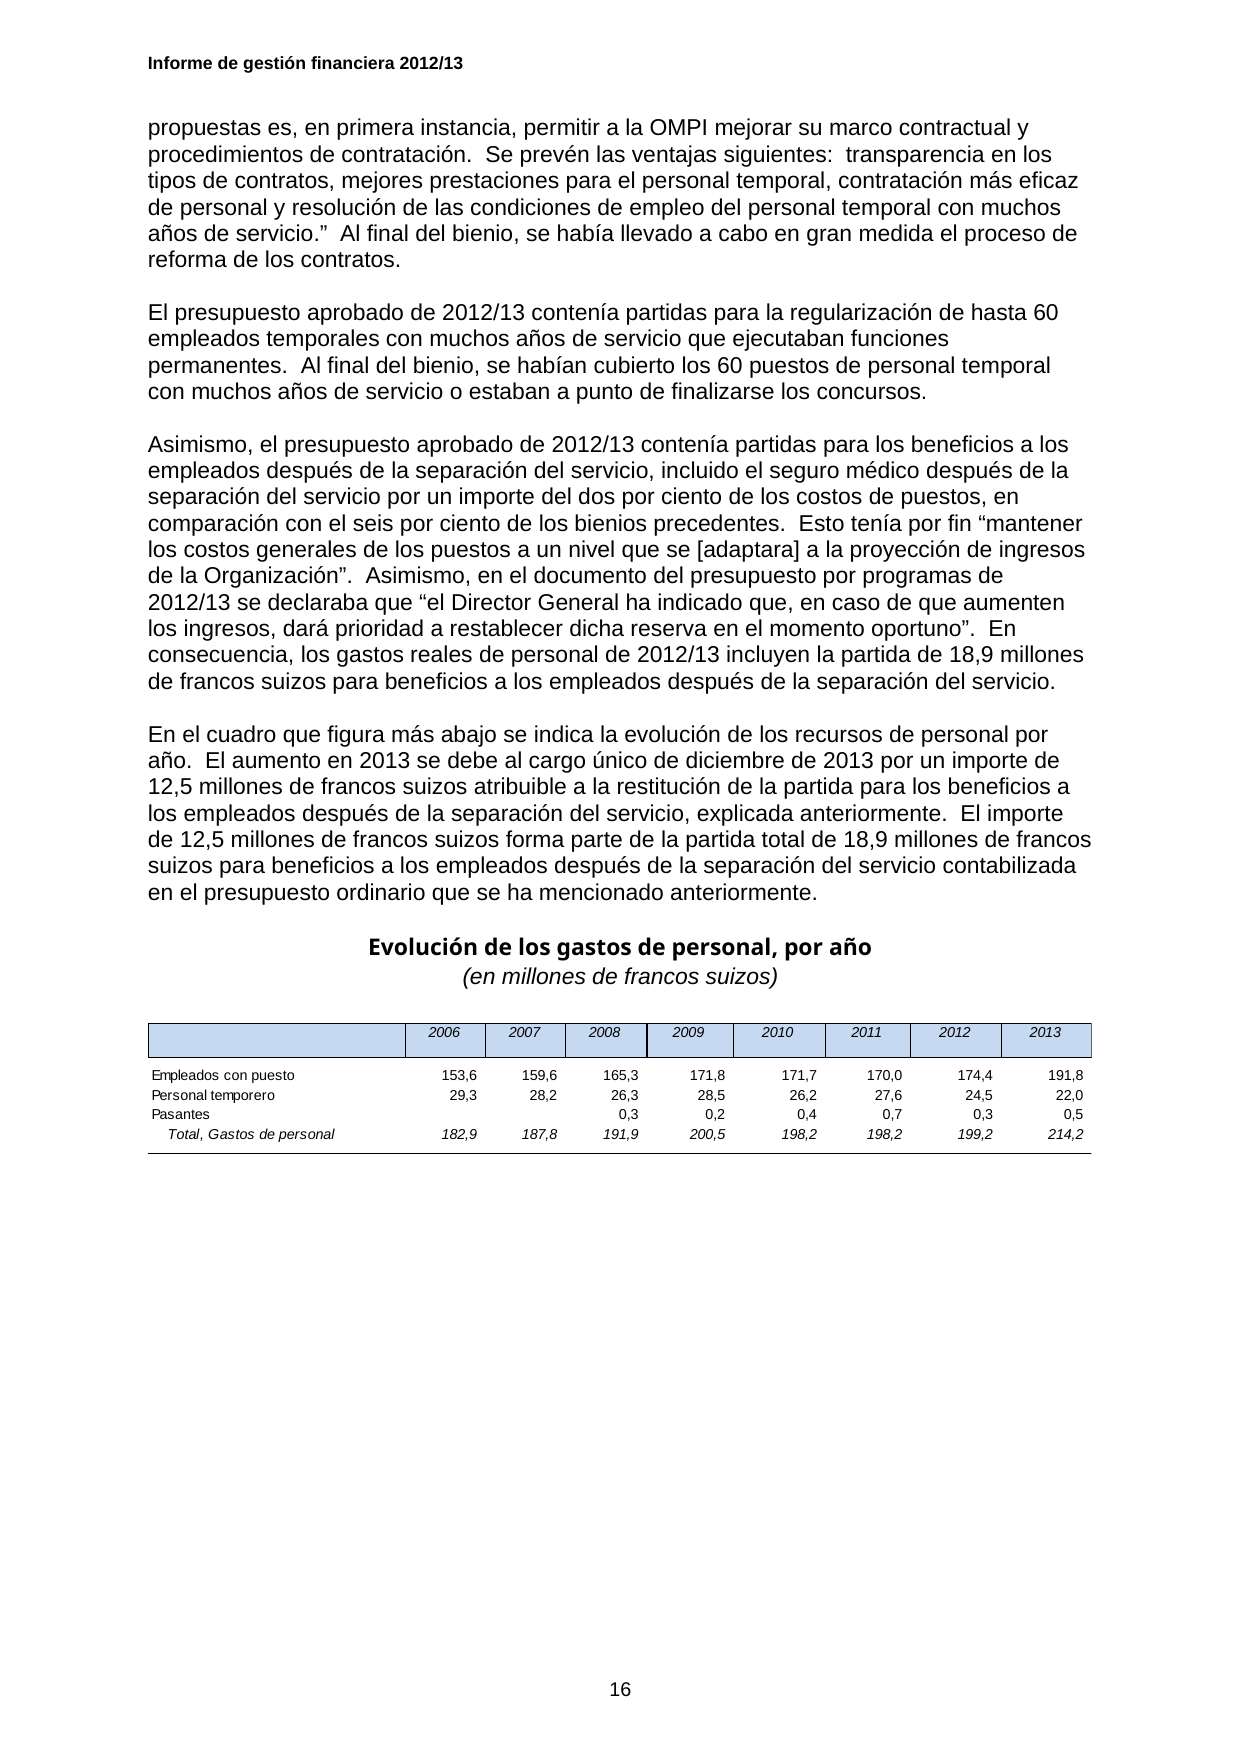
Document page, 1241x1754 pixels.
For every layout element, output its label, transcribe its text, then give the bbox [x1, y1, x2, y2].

text (en millones de francos suizos) [148, 963, 1092, 989]
subtitle Evolución de los gastos de personal, por año [148, 931, 1092, 963]
text Asimismo, el presupuesto aprobado de 2012/13 contenía partidas para los beneficios a los empleados después de la separación del servicio, incluido el seguro médico después de la separación del servicio por un importe del dos por ciento de los costos de puestos, en comparación con el seis por ciento de los bienios precedentes. Esto tenía por fin “mantener los costos generales de los puestos a un nivel que se [adaptara] a la proyección de ingresos de la Organización”. Asimismo, en el documento del presupuesto por programas de 2012/13 se declaraba que “el Director General ha indicado que, en caso de que aumenten los ingresos, dará prioridad a restablecer dicha reserva en el momento oportuno”. En consecuencia, los gastos reales de personal de 2012/13 incluyen la partida de 18,9 millones de francos suizos para beneficios a los empleados después de la separación del servicio. [148, 431, 1092, 694]
text El presupuesto aprobado de 2012/13 contenía partidas para la regularización de hasta 60 empleados temporales con muchos años de servicio que ejecutaban funciones permanentes. Al final del bienio, se habían cubierto los 60 puestos de personal temporal con muchos años de servicio o estaban a punto de finalizarse los concursos. [148, 299, 1092, 404]
text En el cuadro que figura más abajo se indica la evolución de los recursos de personal por año. El aumento en 2013 se debe al cargo único de diciembre de 2013 por un importe de 12,5 millones de francos suizos atribuible a la restitución de la partida para los beneficios a los empleados después de la separación del servicio, explicada anteriormente. El importe de 12,5 millones de francos suizos forma parte de la partida total de 18,9 millones de francos suizos para beneficios a los empleados después de la separación del servicio contabilizada en el presupuesto ordinario que se ha mencionado anteriormente. [148, 721, 1092, 905]
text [148, 114, 1092, 272]
